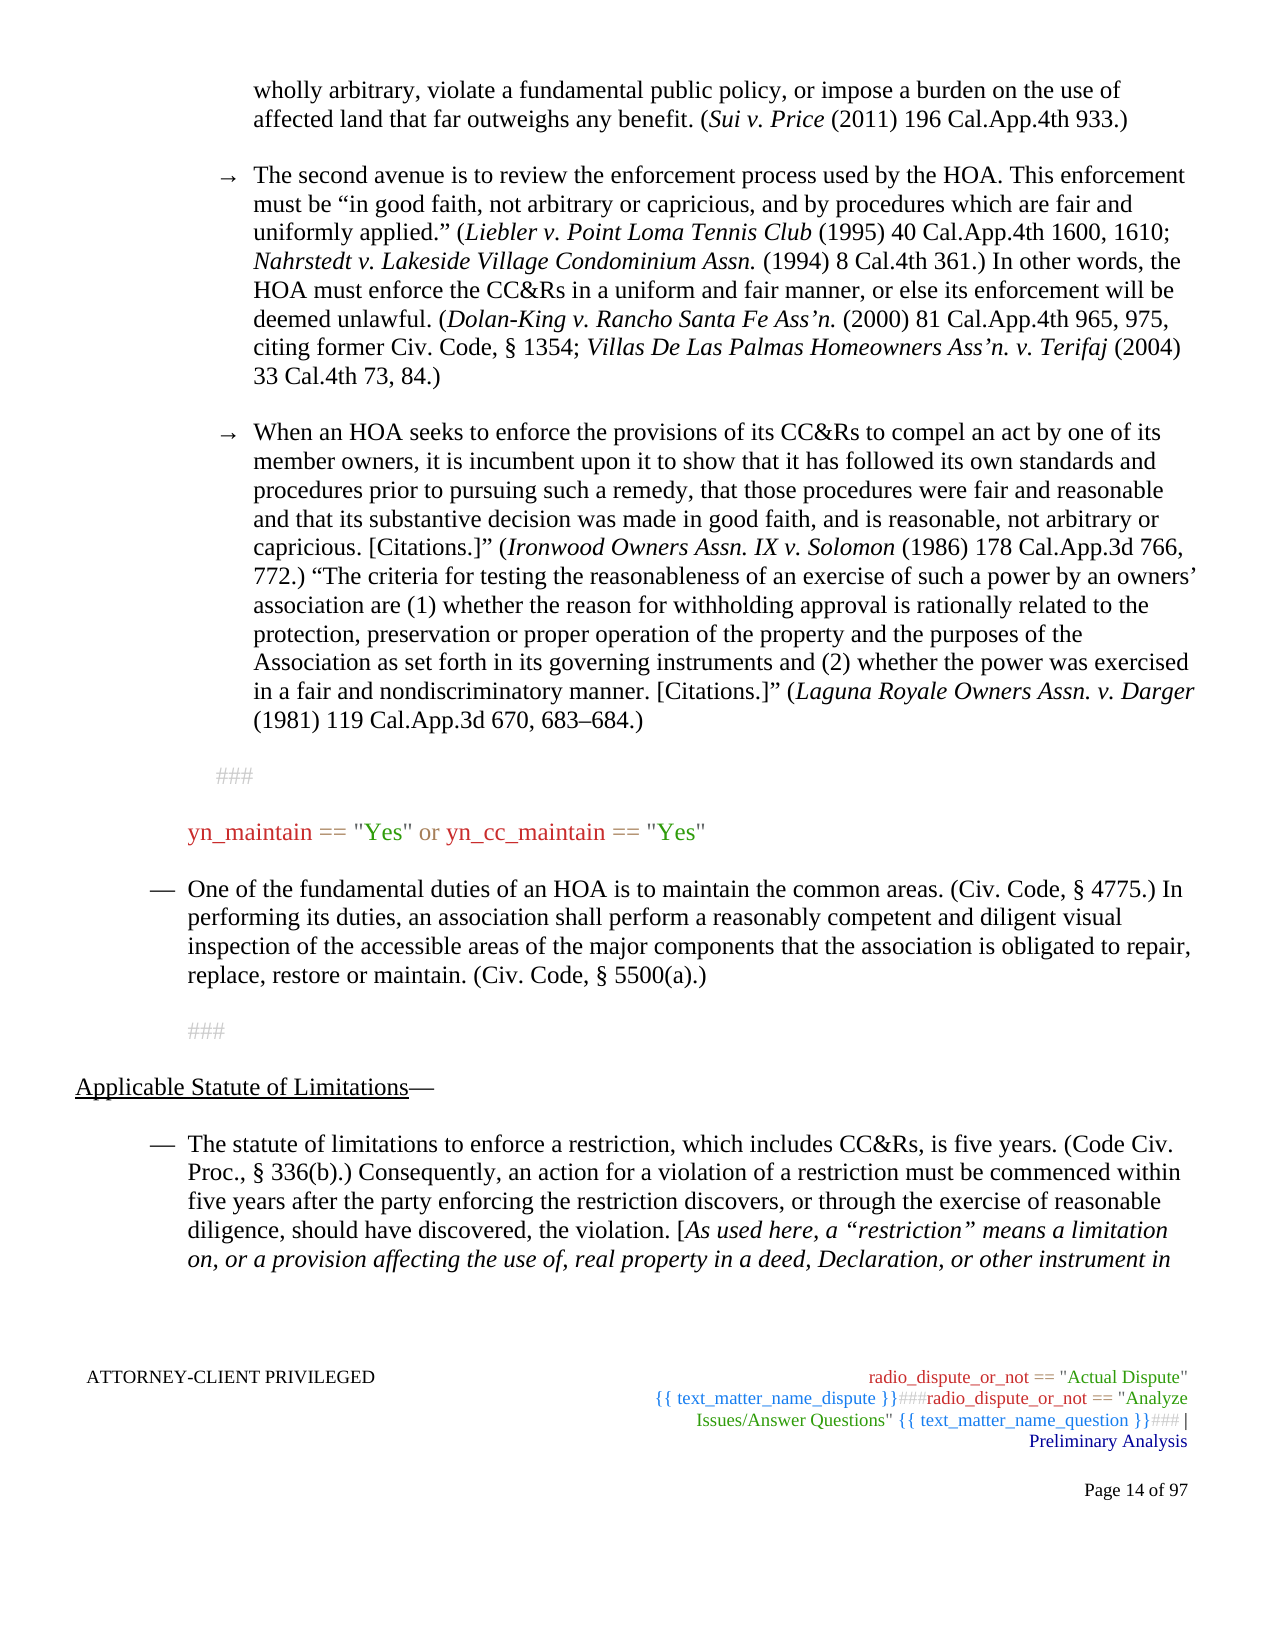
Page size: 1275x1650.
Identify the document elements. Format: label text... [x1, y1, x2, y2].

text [216, 75, 1200, 132]
text — One of the fundamental duties of an HOA is to maintain the common areas. (Civ. Code, § 4775.) In performing its duties, an association shall perform a reasonably competent and diligent visual inspection of the accessible areas of the major components that the association is obligated to repair, replace, restore or maintain. (Civ. Code, § 5500(a).) [150, 874, 1200, 989]
text → The second avenue is to review the enforcement process used by the HOA. This enforcement must be “in good faith, not arbitrary or capricious, and by procedures which are fair and uniformly applied.” (Liebler v. Point Loma Tennis Club (1995) 40 Cal.App.4th 1600, 1610; Nahrstedt v. Lakeside Village Condominium Assn. (1994) 8 Cal.4th 361.) In other words, the HOA must enforce the CC&Rs in a uniform and fair manner, or else its enforcement will be deemed unlawful. (Dolan-King v. Rancho Santa Fe Ass’n. (2000) 81 Cal.App.4th 965, 975, citing former Civ. Code, § 1354; Villas De Las Palmas Homeowners Ass’n. v. Terifaj (2004) 33 Cal.4th 73, 84.) [216, 160, 1200, 390]
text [150, 1129, 1200, 1272]
text → When an HOA seeks to enforce the provisions of its CC&Rs to compel an act by one of its member owners, it is incumbent upon it to show that it has followed its own standards and procedures prior to pursuing such a remedy, that those procedures were fair and reasonable and that its substantive decision was made in good faith, and is reasonable, not arbitrary or capricious. [Citations.]” (Ironwood Owners Assn. IX v. Solomon (1986) 178 Cal.App.3d 766, 772.) “The criteria for testing the reasonableness of an exercise of such a power by an owners’ association are (1) whether the reason for withholding approval is rationally related to the protection, preservation or proper operation of the property and the purposes of the Association as set forth in its governing instruments and (2) whether the power was exercised in a fair and nondiscriminatory manner. [Citations.]” (Laguna Royale Owners Assn. v. Darger (1981) 119 Cal.App.3d 670, 683–684.) [216, 417, 1200, 734]
text Applicable Statute of Limitations— [75, 1072, 1200, 1101]
